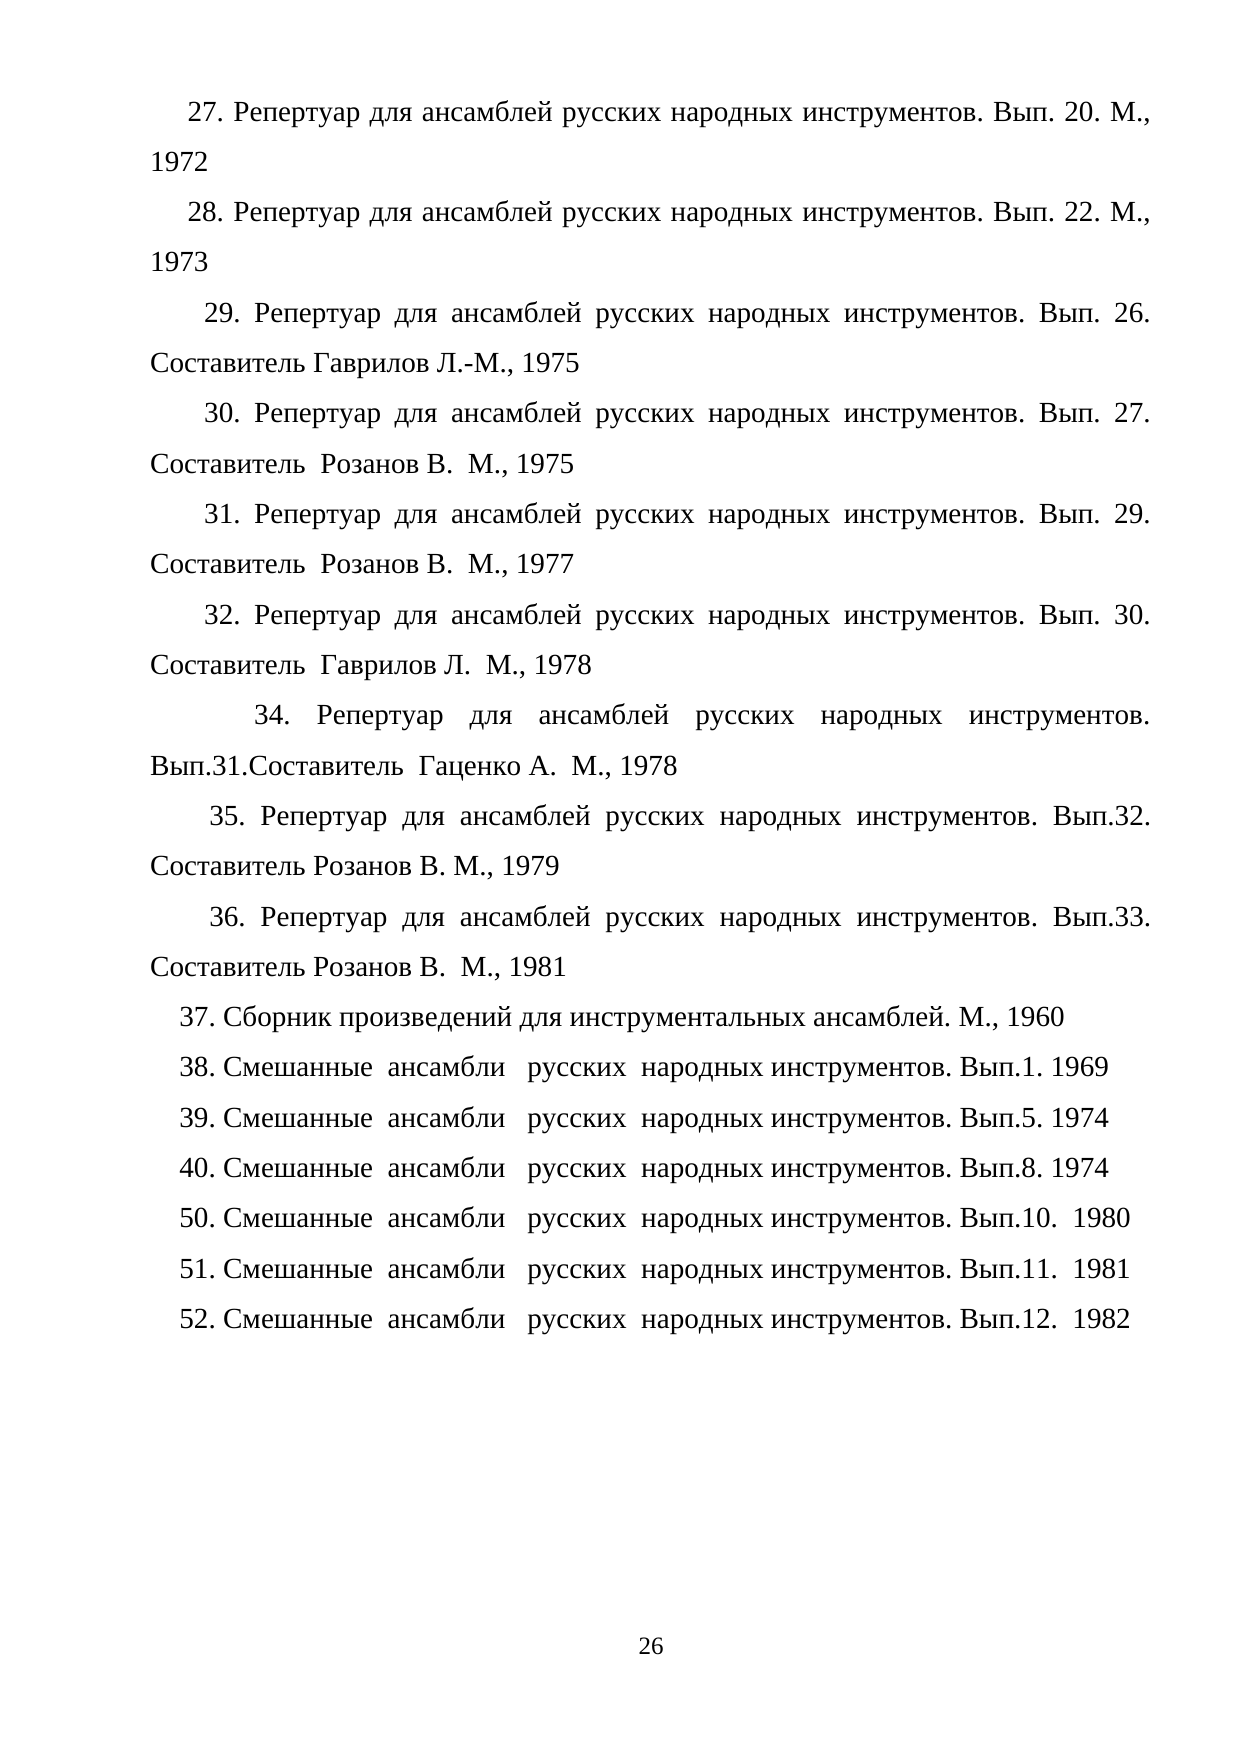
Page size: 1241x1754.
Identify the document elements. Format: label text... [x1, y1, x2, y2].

text 36. Репертуар для ансамблей русских народных инструментов. Вып.33. Составитель Розанов В. М., 1981 [150, 899, 1152, 982]
text 34. Репертуар для ансамблей русских народных инструментов. Вып.31.Составитель Гаценко А. М., 1978 [150, 697, 1152, 781]
text 39. Смешанные ансамбли русских народных инструментов. Вып.5. 1974 [150, 1100, 1152, 1133]
text 38. Смешанные ансамбли русских народных инструментов. Вып.1. 1969 [150, 1049, 1152, 1083]
text 27. Репертуар для ансамблей русских народных инструментов. Вып. 20. М., 1972 [150, 94, 1152, 177]
text 37. Сборник произведений для инструментальных ансамблей. М., 1960 [150, 999, 1152, 1033]
text 40. Смешанные ансамбли русских народных инструментов. Вып.8. 1974 [150, 1150, 1152, 1184]
text 32. Репертуар для ансамблей русских народных инструментов. Вып. 30. Составитель Гаврилов Л. М., 1978 [150, 597, 1152, 681]
text 50. Смешанные ансамбли русских народных инструментов. Вып.10. 1980 [150, 1201, 1152, 1234]
text 52. Смешанные ансамбли русских народных инструментов. Вып.12. 1982 [150, 1301, 1152, 1335]
text 35. Репертуар для ансамблей русских народных инструментов. Вып.32. Составитель Розанов В. М., 1979 [150, 798, 1152, 882]
text 30. Репертуар для ансамблей русских народных инструментов. Вып. 27. Составитель Розанов В. М., 1975 [150, 396, 1152, 479]
text 29. Репертуар для ансамблей русских народных инструментов. Вып. 26. Составитель Гаврилов Л.-М., 1975 [150, 295, 1152, 379]
text 51. Смешанные ансамбли русских народных инструментов. Вып.11. 1981 [150, 1251, 1152, 1284]
text 28. Репертуар для ансамблей русских народных инструментов. Вып. 22. М., 1973 [150, 194, 1152, 278]
text 31. Репертуар для ансамблей русских народных инструментов. Вып. 29. Составитель Розанов В. М., 1977 [150, 496, 1152, 580]
